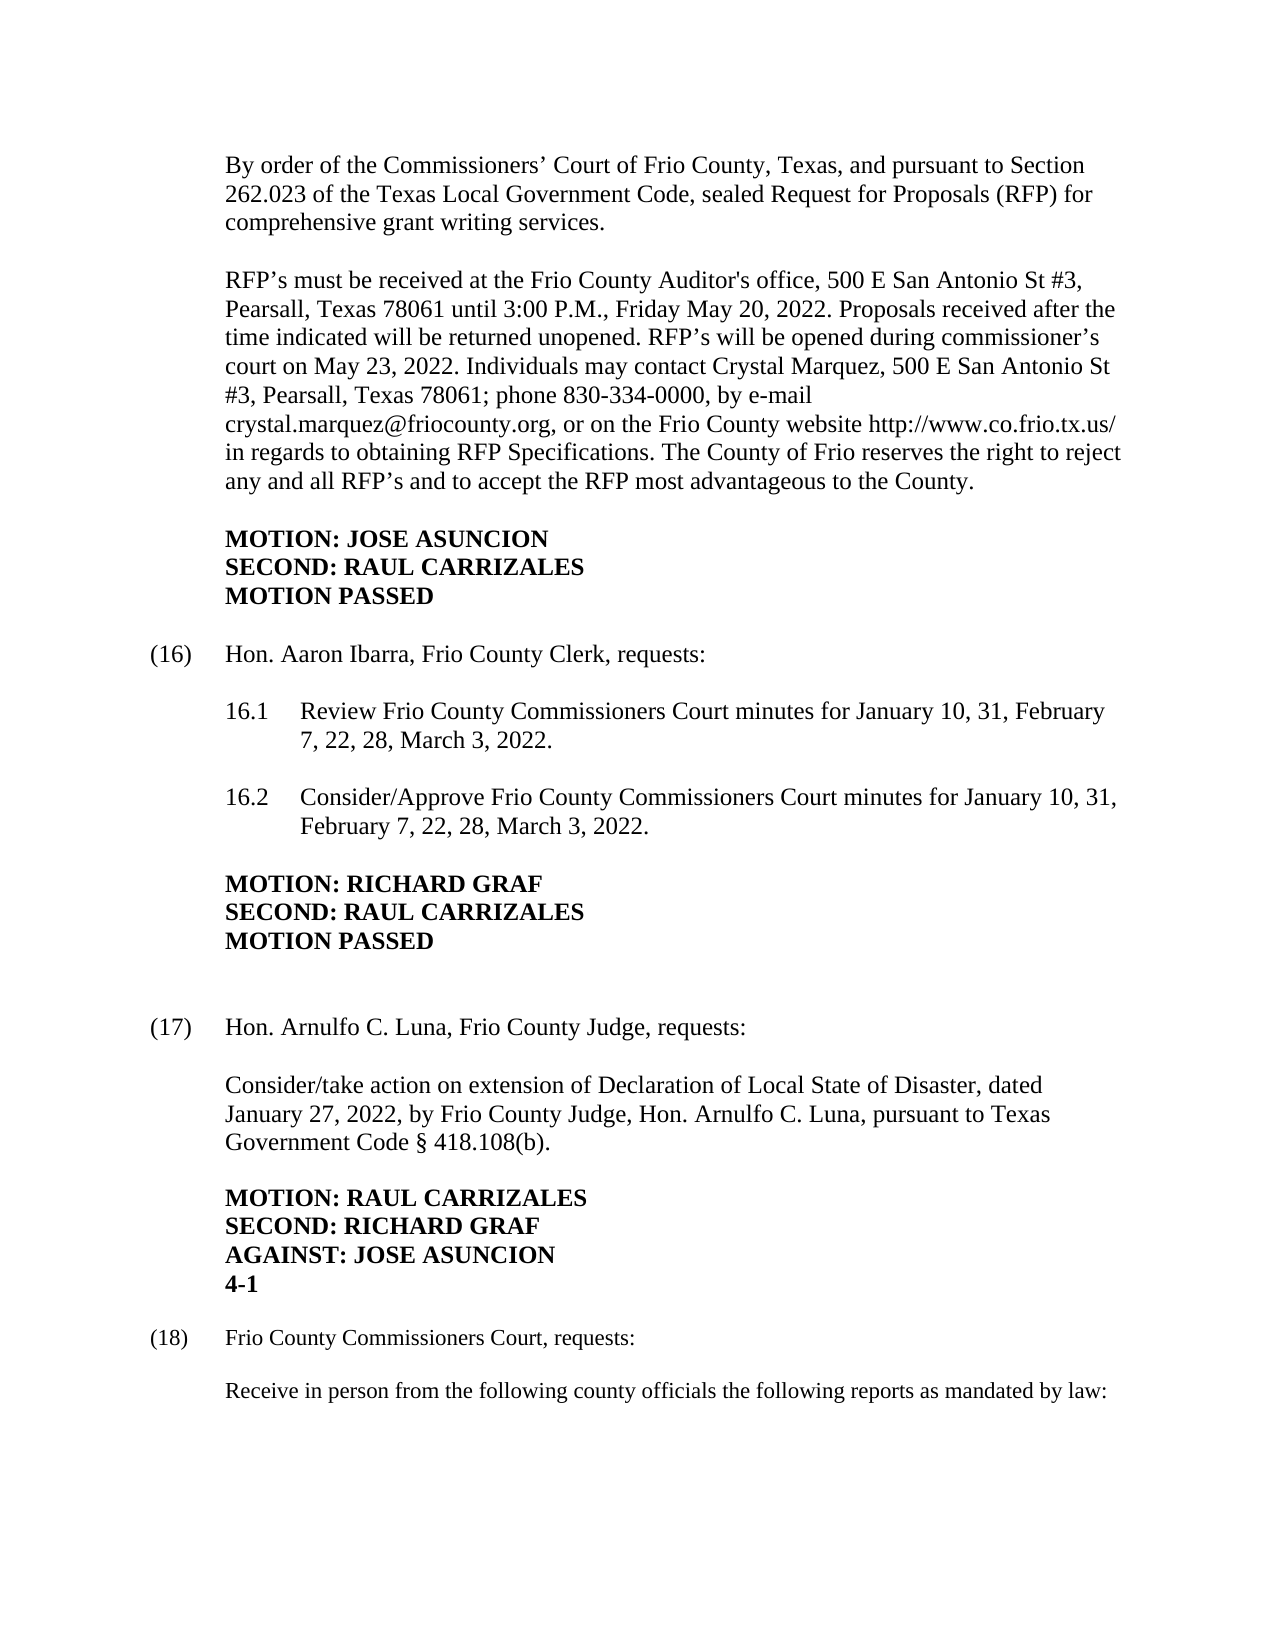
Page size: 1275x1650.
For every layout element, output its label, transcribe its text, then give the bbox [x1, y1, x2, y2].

text 4-1 [225, 1269, 1125, 1298]
text 16.1 Review Frio County Commissioners Court minutes for January 10, 31, February 7, 22, 28, March 3, 2022. [225, 696, 1125, 754]
text SECOND: RAUL CARRIZALES [225, 552, 1125, 581]
text (16) Hon. Aaron Ibarra, Frio County Clerk, requests: [150, 639, 1125, 667]
text 16.2 Consider/Approve Frio County Commissioners Court minutes for January 10, 31, February 7, 22, 28, March 3, 2022. [225, 782, 1125, 840]
text SECOND: RICHARD GRAF [225, 1211, 1125, 1240]
text Receive in person from the following county officials the following reports as mandated by law: [156, 1377, 1125, 1403]
text MOTION PASSED [225, 581, 1125, 610]
text MOTION PASSED [225, 926, 1125, 955]
text RFP’s must be received at the Frio County Auditor's office, 500 E San Antonio St #3, Pearsall, Texas 78061 until 3:00 P.M., Friday May 20, 2022. Proposals received after the time indicated will be returned unopened. RFP’s will be opened during commissioner’s court on May 23, 2022. Individuals may contact Crystal Marquez, 500 E San Antonio St #3, Pearsall, Texas 78061; phone 830-334-0000, by e-mail crystal.marquez@friocounty.org, or on the Frio County website http://www.co.frio.tx.us/ in regards to obtaining RFP Specifications. The County of Frio reserves the right to reject any and all RFP’s and to accept the RFP most advantageous to the County. [225, 265, 1125, 495]
text MOTION: JOSE ASUNCION [225, 524, 1125, 552]
text MOTION: RAUL CARRIZALES [225, 1183, 1125, 1211]
text (17) Hon. Arnulfo C. Luna, Frio County Judge, requests: [150, 1012, 1125, 1041]
text SECOND: RAUL CARRIZALES [225, 897, 1125, 926]
text AGAINST: JOSE ASUNCION [225, 1240, 1125, 1269]
text MOTION: RICHARD GRAF [225, 869, 1125, 897]
text By order of the Commissioners’ Court of Frio County, Texas, and pursuant to Section 262.023 of the Texas Local Government Code, sealed Request for Proposals (RFP) for comprehensive grant writing services. [225, 150, 1125, 236]
text (18) Frio County Commissioners Court, requests: [150, 1324, 1125, 1350]
text Consider/take action on extension of Declaration of Local State of Disaster, dated January 27, 2022, by Frio County Judge, Hon. Arnulfo C. Luna, pursuant to Texas Government Code § 418.108(b). [225, 1070, 1125, 1156]
